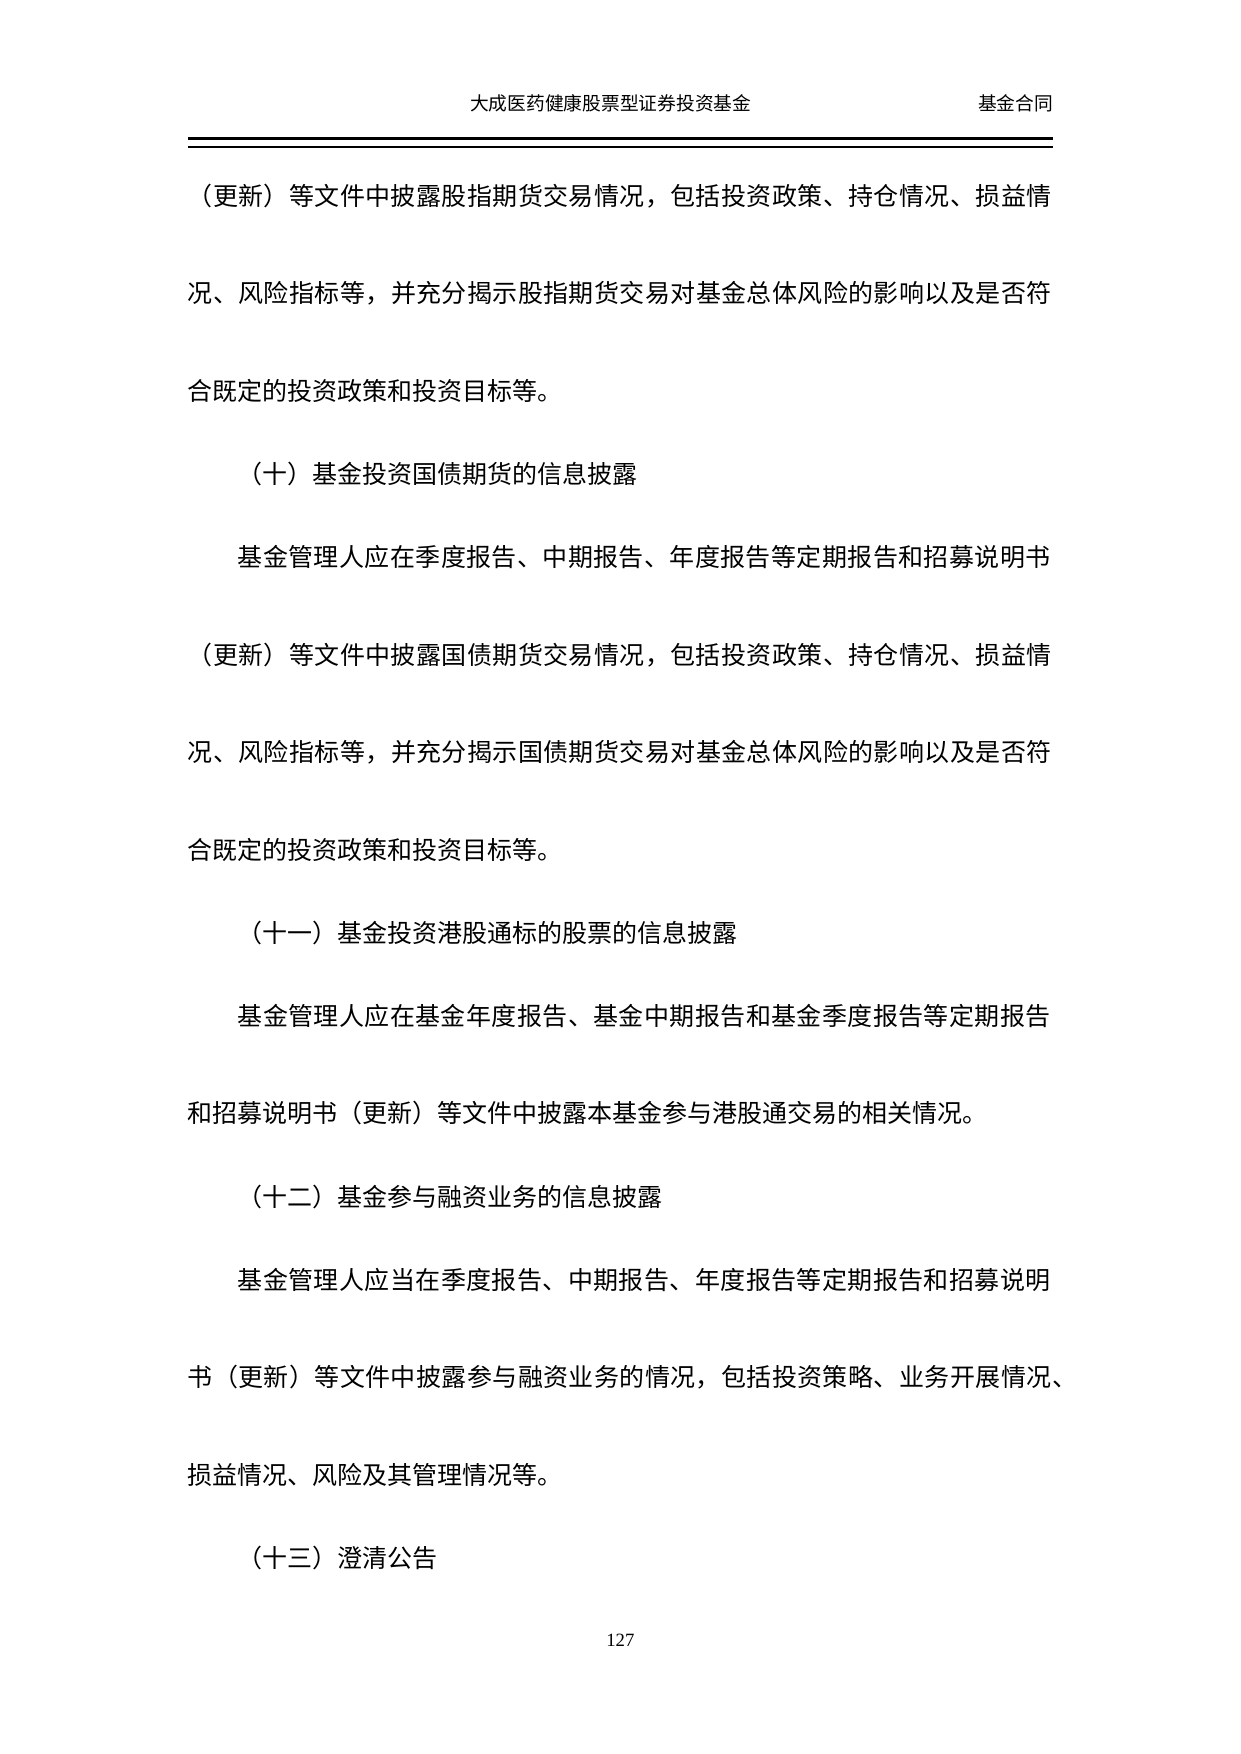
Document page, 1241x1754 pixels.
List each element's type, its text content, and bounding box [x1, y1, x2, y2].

text （十三）澄清公告 [187, 1524, 1053, 1589]
text 基金管理人应在基金年度报告、基金中期报告和基金季度报告等定期报告和招募说明书（更新）等文件中披露本基金参与港股通交易的相关情况。 [187, 982, 1053, 1144]
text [187, 162, 1053, 422]
text 基金管理人应当在季度报告、中期报告、年度报告等定期报告和招募说明书（更新）等文件中披露参与融资业务的情况，包括投资策略、业务开展情况、损益情况、风险及其管理情况等。 [187, 1246, 1053, 1506]
text （十一）基金投资港股通标的股票的信息披露 [187, 899, 1053, 964]
text （十）基金投资国债期货的信息披露 [187, 440, 1053, 505]
text （十二）基金参与融资业务的信息披露 [187, 1163, 1053, 1228]
text 基金管理人应在季度报告、中期报告、年度报告等定期报告和招募说明书（更新）等文件中披露国债期货交易情况，包括投资政策、持仓情况、损益情况、风险指标等，并充分揭示国债期货交易对基金总体风险的影响以及是否符合既定的投资政策和投资目标等。 [187, 523, 1053, 881]
